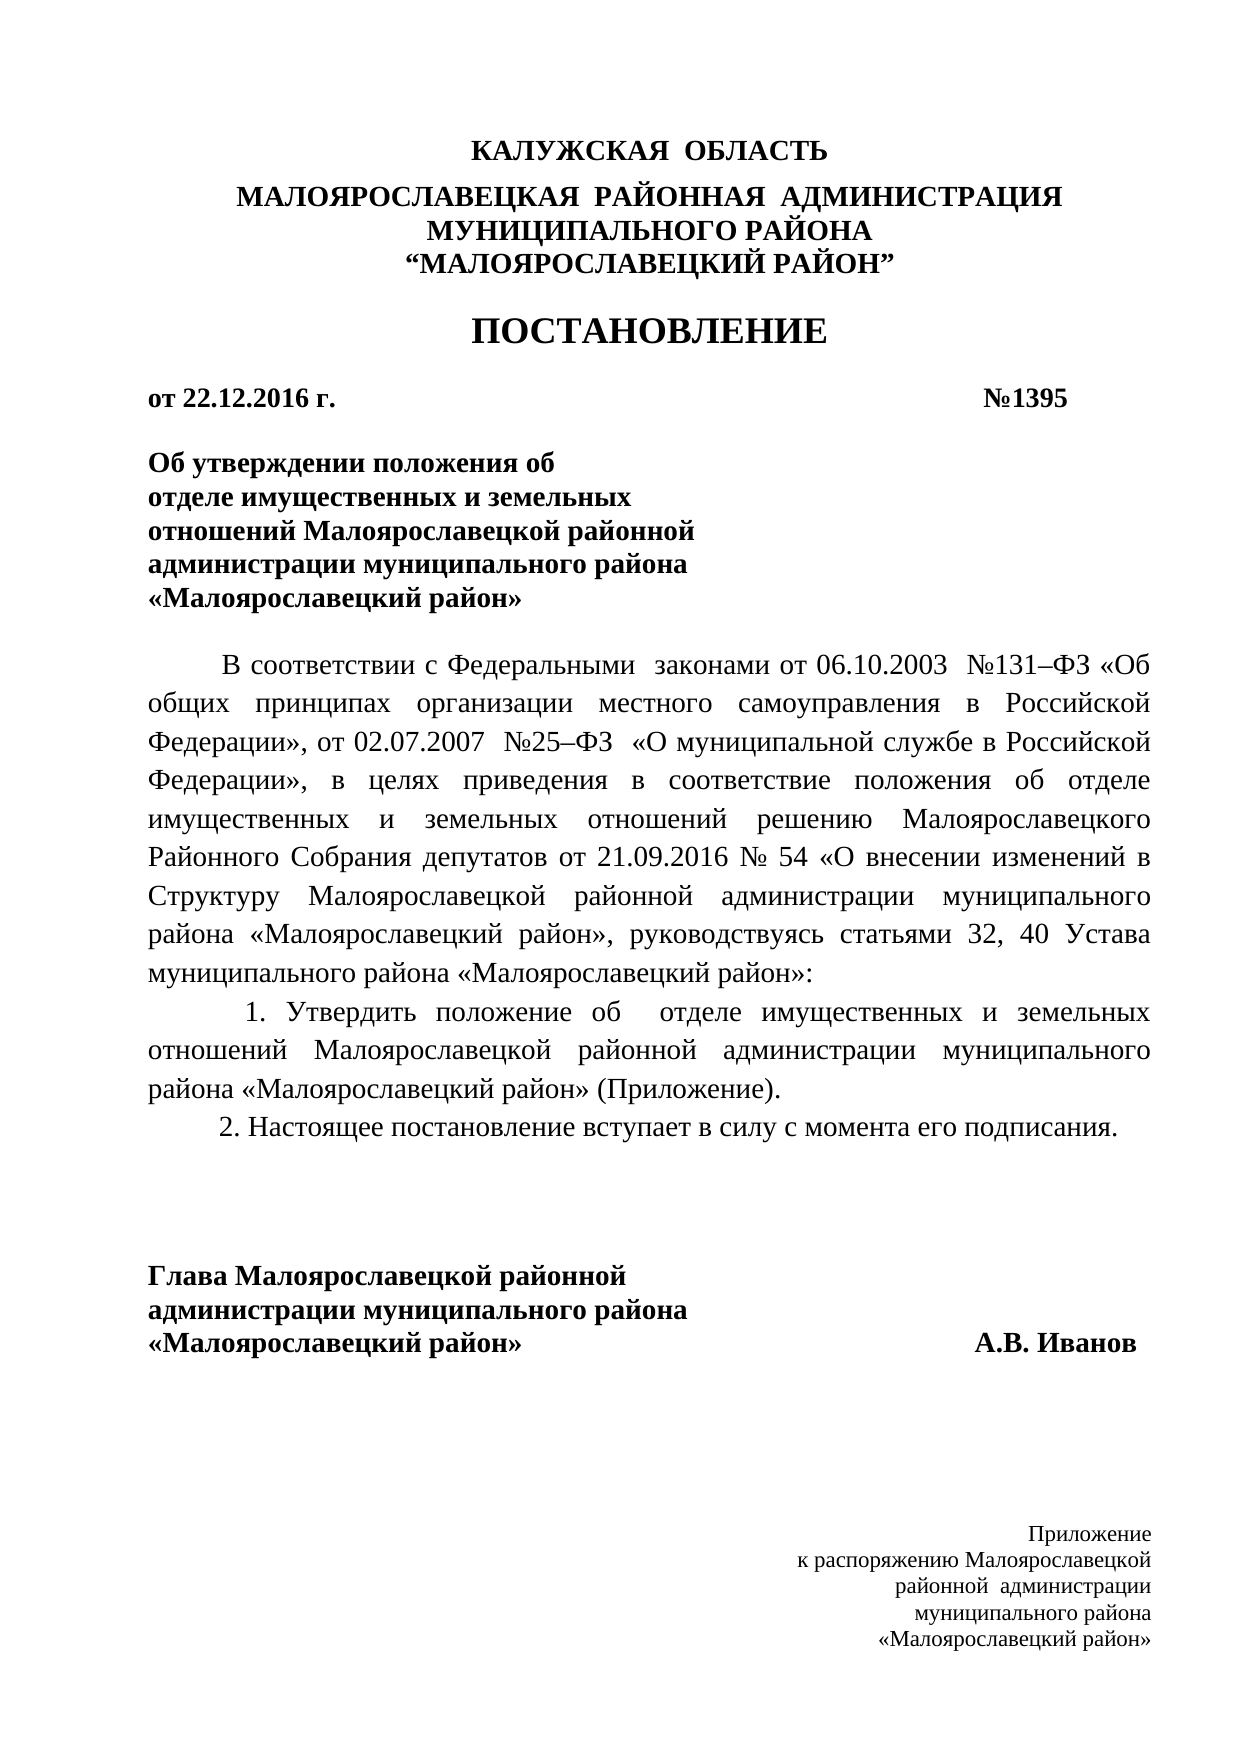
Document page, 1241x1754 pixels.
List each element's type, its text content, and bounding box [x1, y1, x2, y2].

text администрации муниципального района [148, 546, 1152, 580]
text Об утверждении положения об [148, 446, 1152, 479]
text «Малоярославецкий район» А.В. Иванов [148, 1326, 1152, 1359]
text 2. Настоящее постановление вступает в силу с момента его подписания. [148, 1109, 1152, 1143]
text Глава Малоярославецкой районной [148, 1258, 1152, 1292]
text 1. Утвердить положение об отделе имущественных и земельных отношений Малоярославецкой районной администрации муниципального района «Малоярославецкий район» (Приложение). [148, 994, 1152, 1104]
text отделе имущественных и земельных [148, 479, 1152, 513]
text МАЛОЯРОСЛАВЕЦКАЯ РАЙОННАЯ АДМИНИСТРАЦИЯ МУНИЦИПАЛЬНОГО РАЙОНА [148, 179, 1152, 247]
text от 22.12.2016 г. №1395 [148, 381, 1152, 413]
text «Малоярославецкий район» [738, 1625, 1152, 1651]
text «Малоярославецкий район» [148, 580, 1152, 613]
text Приложение [738, 1519, 1152, 1546]
text “МАЛОЯРОСЛАВЕЦКИЙ РАЙОН” [148, 247, 1152, 280]
text к распоряжению Малоярославецкой районной администрации муниципального района [738, 1546, 1152, 1625]
text администрации муниципального района [148, 1292, 1152, 1326]
title КАЛУЖСКАЯ ОБЛАСТЬ [148, 133, 1152, 167]
text отношений Малоярославецкой районной [148, 513, 1152, 546]
text В соответствии с Федеральными законами от 06.10.2003 №131–ФЗ «Об общих принципах организации местного самоуправления в Российской Федерации», от 02.07.2007 №25–ФЗ «О муниципальной службе в Российской Федерации», в целях приведения в соответствие положения об отделе имущественных и земельных отношений решению Малоярославецкого Районного Собрания депутатов от 21.09.2016 № 54 «О внесении изменений в Структуру Малоярославецкой районной администрации муниципального района «Малоярославецкий район», руководствуясь статьями 32, 40 Устава муниципального района «Малоярославецкий район»: [148, 647, 1152, 989]
text ПОСТАНОВЛЕНИЕ [148, 309, 1152, 352]
